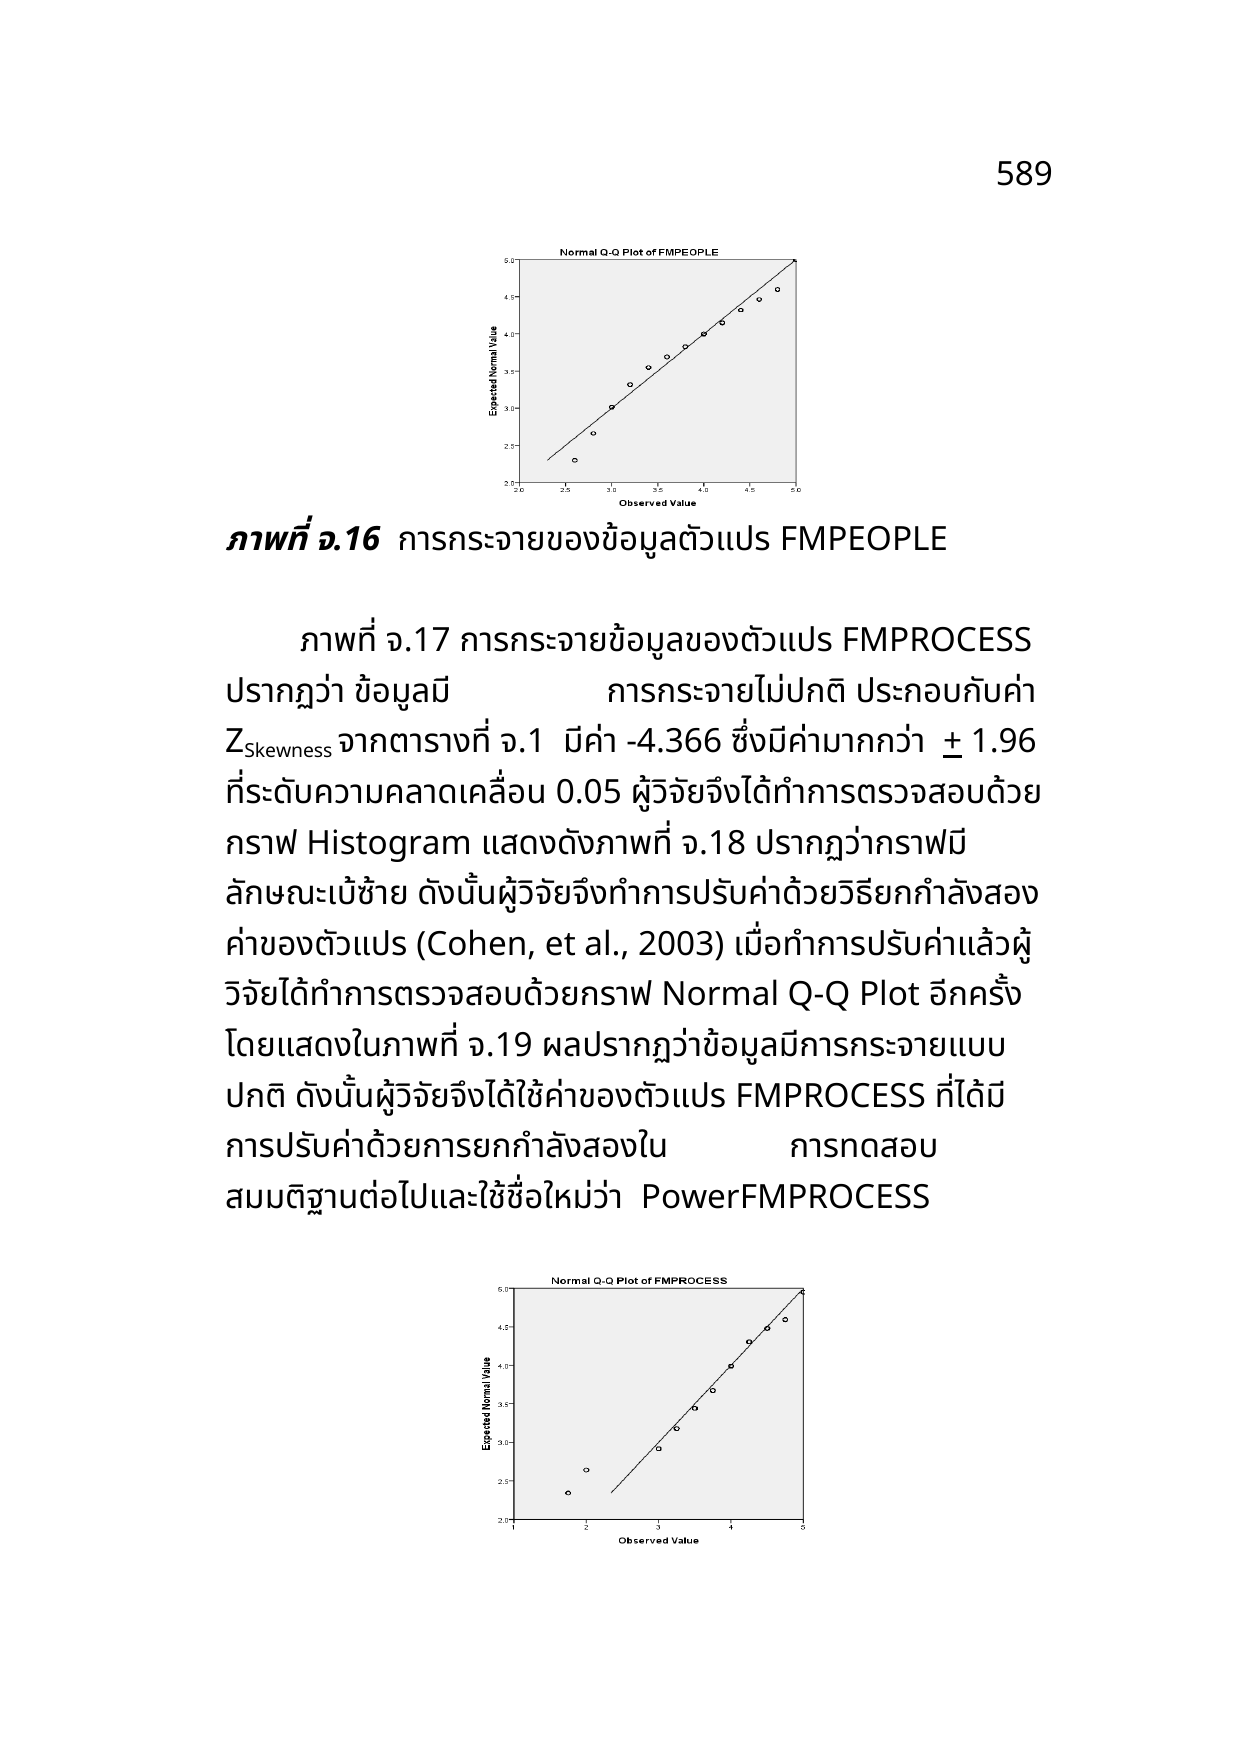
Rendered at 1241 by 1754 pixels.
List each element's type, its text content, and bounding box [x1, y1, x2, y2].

text ภาพที่ จ.17 การกระจายข้อมูลของตัวแปร FMPROCESS ปรากฏว่า ข้อมูลมี การกระจายไม่ปกติ ประกอบกับค่า ZSkewness จากตารางที่ จ.1 มีค่า -4.366 ซึ่งมีค่ามากกว่า + 1.96 ที่ระดับความคลาดเคลื่อน 0.05 ผู้วิจัยจึงได้ทำการตรวจสอบด้วยกราฟ Histogram แสดงดังภาพที่ จ.18 ปรากฏว่ากราฟมีลักษณะเบ้ซ้าย ดังนั้นผู้วิจัยจึงทำการปรับค่าด้วยวิธียกกำลังสองค่าของตัวแปร (Cohen, et al., 2003) เมื่อทำการปรับค่าแล้วผู้วิจัยได้ทำการตรวจสอบด้วยกราฟ Normal Q-Q Plot อีกครั้งโดยแสดงในภาพที่ จ.19 ผลปรากฏว่าข้อมูลมีการกระจายแบบปกติ ดังนั้นผู้วิจัยจึงได้ใช้ค่าของตัวแปร FMPROCESS ที่ได้มีการปรับค่าด้วยการยกกำลังสองใน การทดสอบสมมติฐานต่อไปและใช้ชื่อใหม่ว่า PowerFMPROCESS [225, 616, 1053, 1223]
picture [416, 1268, 862, 1553]
text ภาพที่ จ.16 การกระจายของข้อมูลตัวแปร FMPEOPLE [225, 514, 1053, 565]
picture [426, 240, 852, 515]
